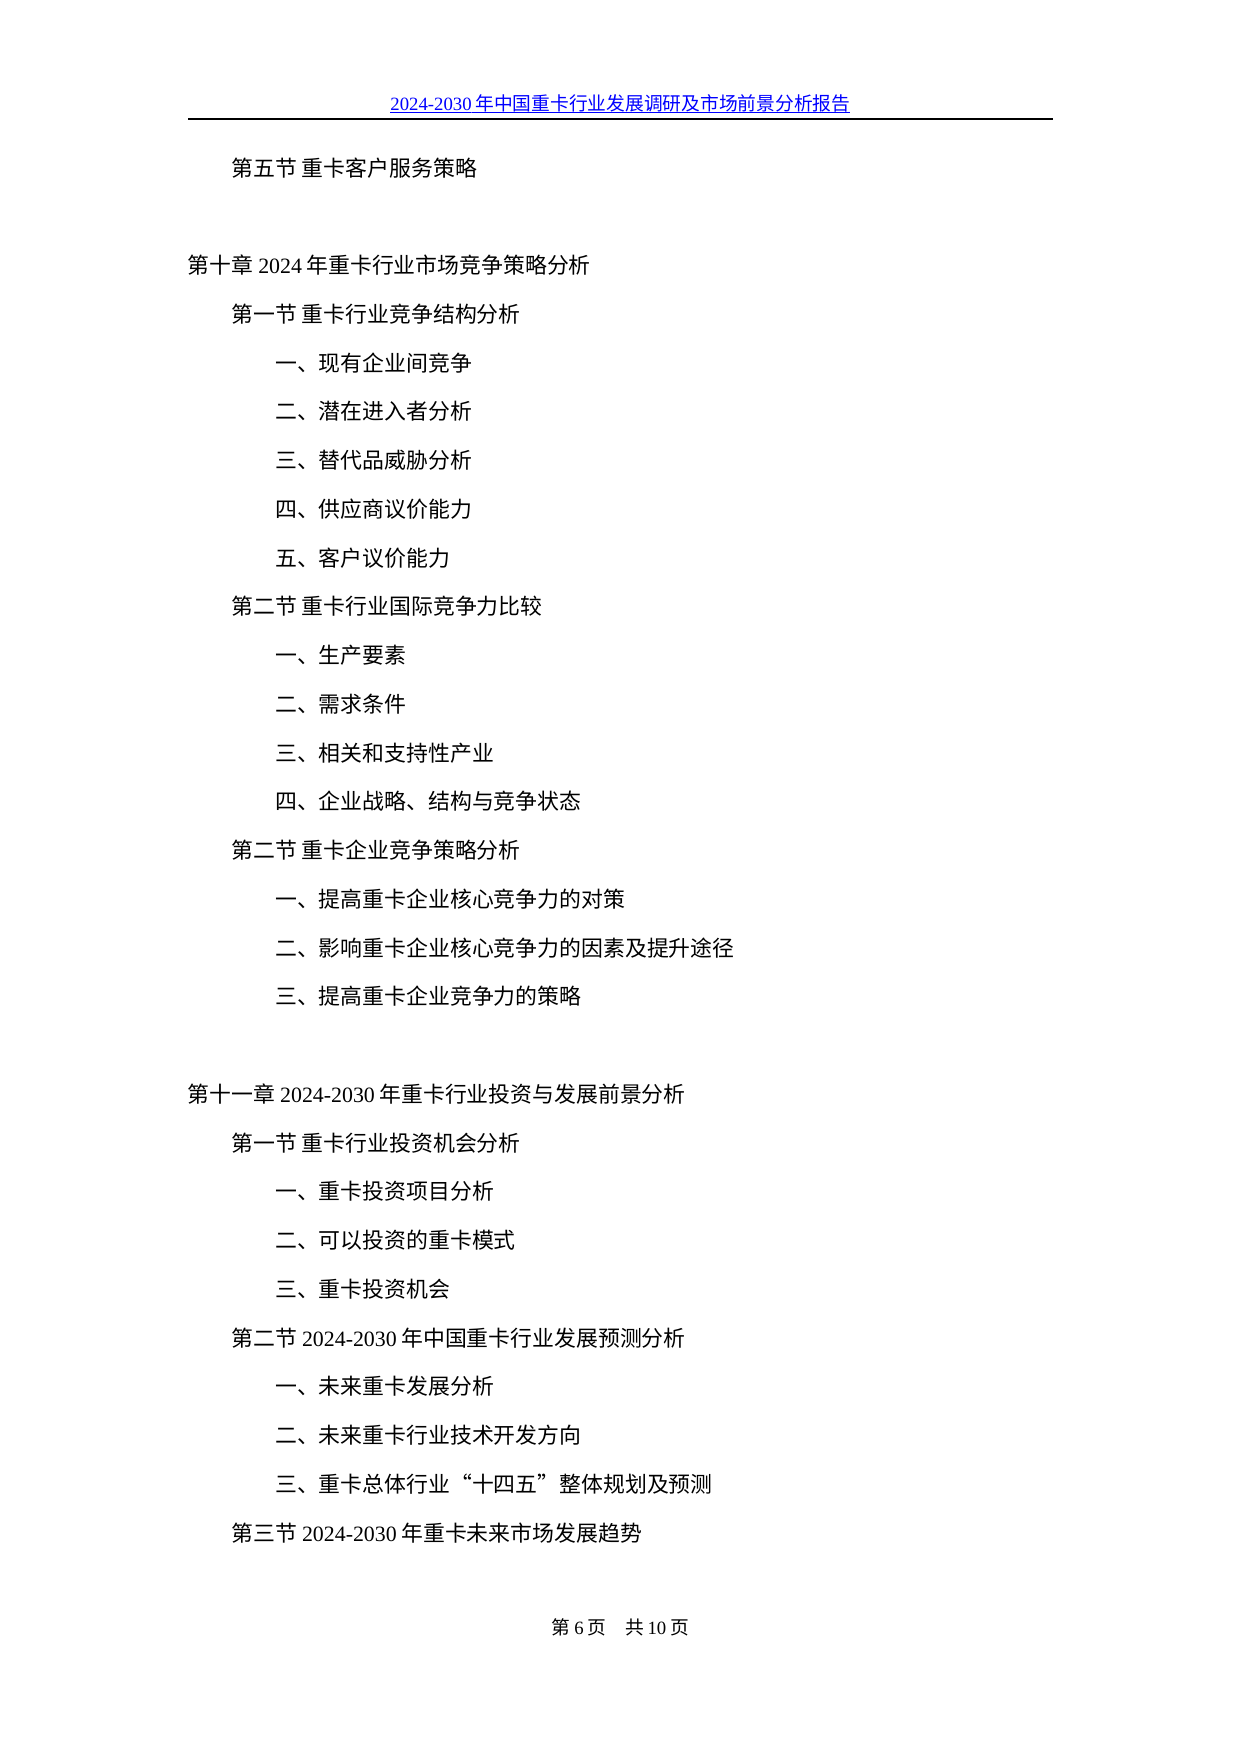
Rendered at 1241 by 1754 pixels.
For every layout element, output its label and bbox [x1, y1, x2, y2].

text [187, 150, 1053, 1548]
